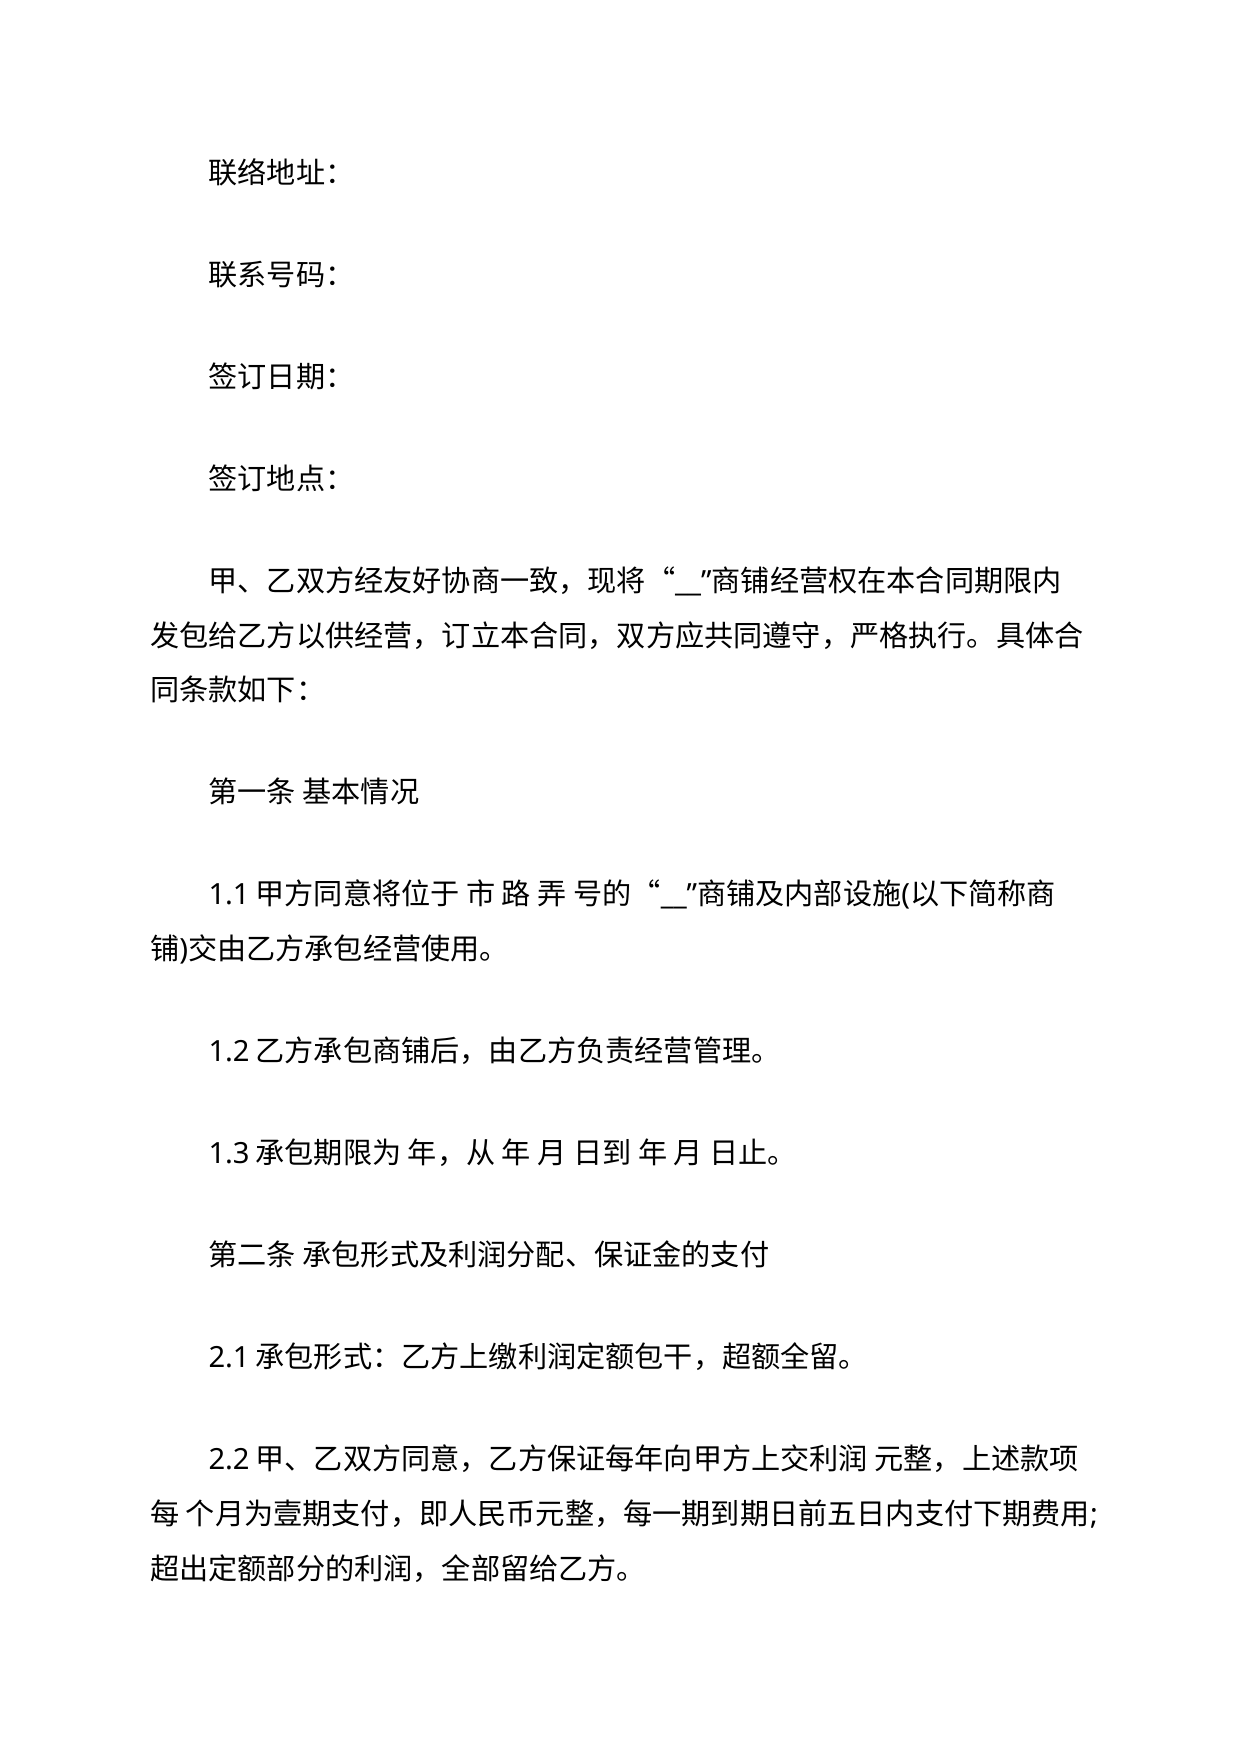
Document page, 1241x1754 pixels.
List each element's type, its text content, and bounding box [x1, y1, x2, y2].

text 1.3承包期限为 年，从 年 月 日到 年 月 日止。 [150, 1129, 1090, 1172]
text 1.1甲方同意将位于 市 路 弄 号的“__”商铺及内部设施(以下简称商铺)交由乙方承包经营使用。 [150, 871, 1090, 968]
text 联络地址： [150, 150, 1090, 192]
text 2.1承包形式：乙方上缴利润定额包干，超额全留。 [150, 1333, 1090, 1376]
text 第二条 承包形式及利润分配、保证金的支付 [150, 1231, 1090, 1274]
text 联系号码： [150, 252, 1090, 294]
text 2.2甲、乙双方同意，乙方保证每年向甲方上交利润 元整，上述款项每 个月为壹期支付，即人民币元整，每一期到期日前五日内支付下期费用;超出定额部分的利润，全部留给乙方。 [150, 1435, 1090, 1587]
text 1.2乙方承包商铺后，由乙方负责经营管理。 [150, 1027, 1090, 1070]
text 签订地点： [150, 455, 1090, 498]
text 第一条 基本情况 [150, 769, 1090, 811]
text 甲、乙双方经友好协商一致，现将“__”商铺经营权在本合同期限内发包给乙方以供经营，订立本合同，双方应共同遵守，严格执行。具体合同条款如下： [150, 557, 1090, 709]
text 签订日期： [150, 353, 1090, 396]
